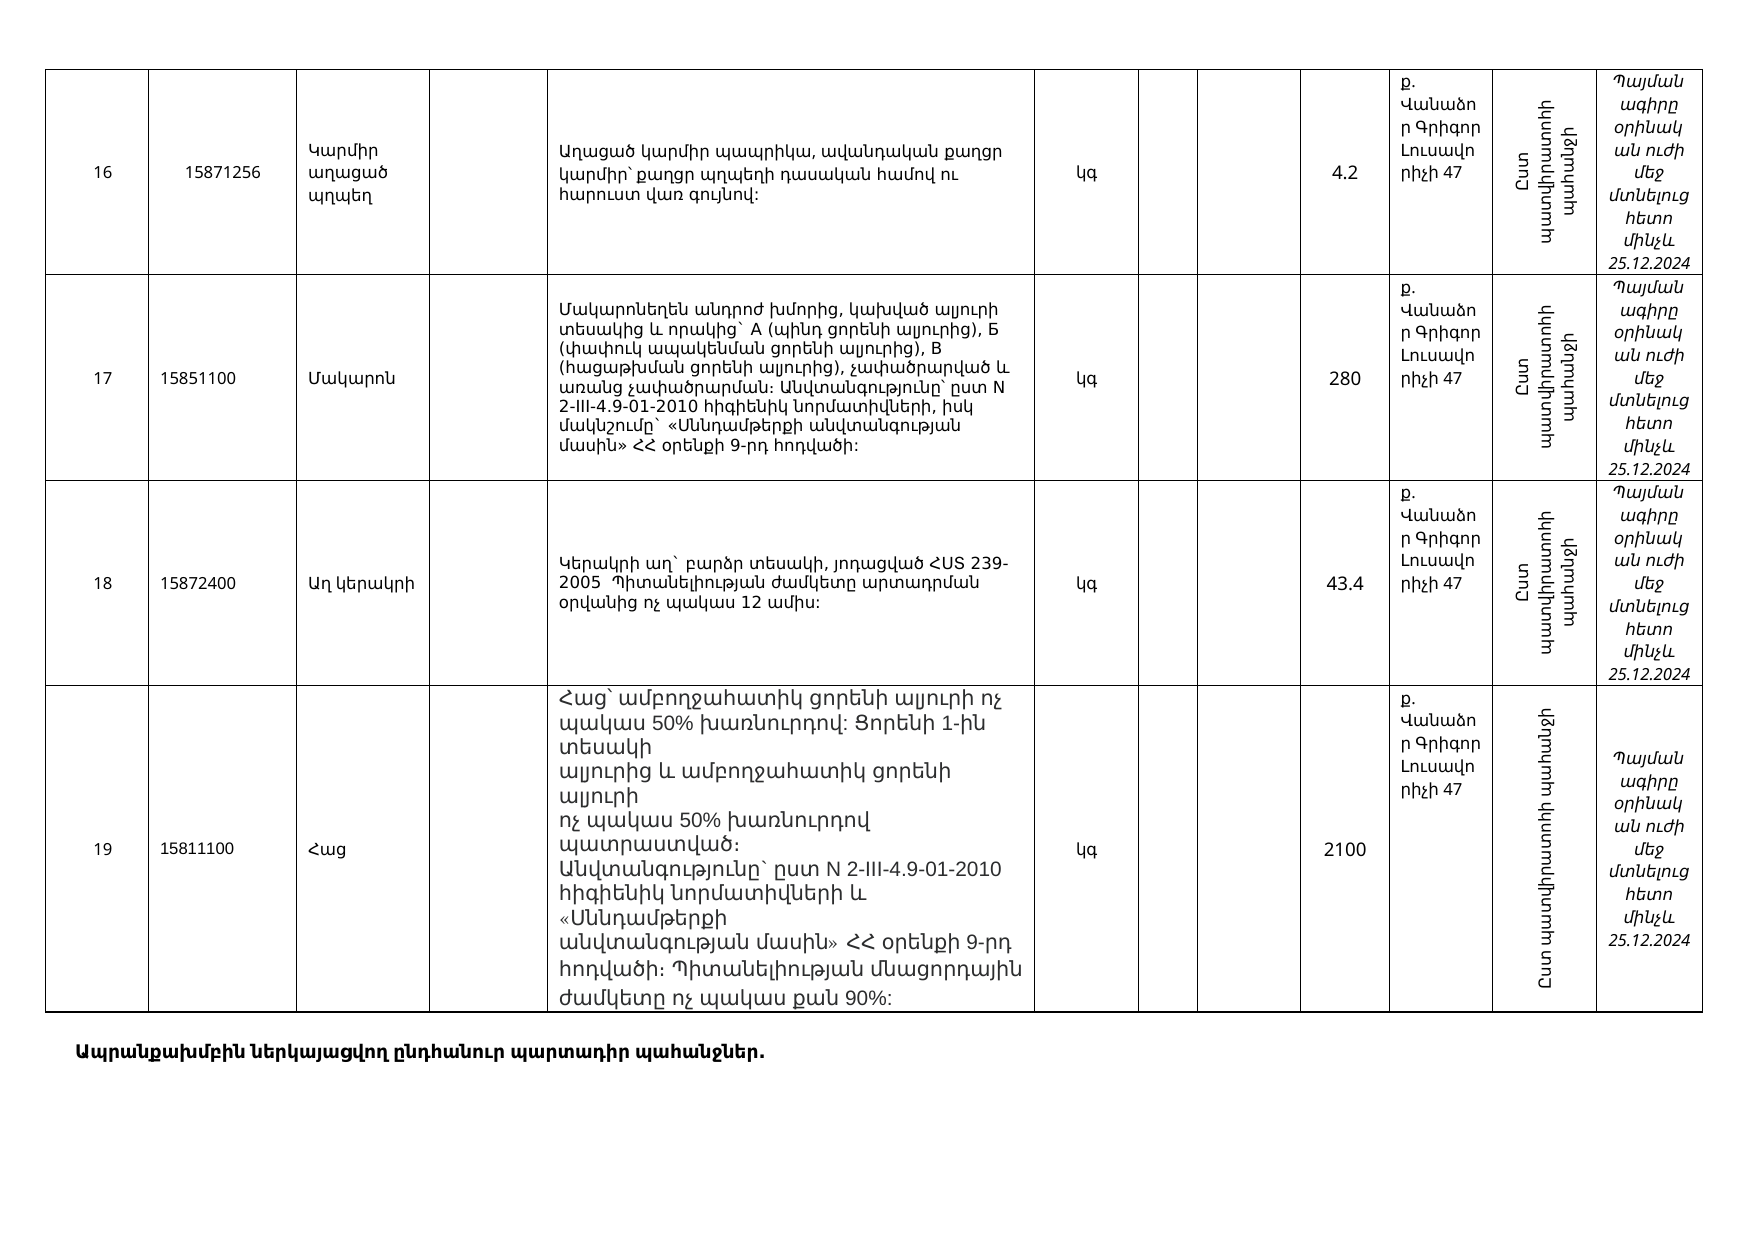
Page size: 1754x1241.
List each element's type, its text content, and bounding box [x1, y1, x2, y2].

table_cell Պայմանագիրը օրինական ուժի մեջ մտնելուց հետո մինչև 25.12.2024 [1597, 481, 1702, 685]
table_cell 4.2 [1301, 70, 1389, 274]
table_cell Մակարոն [297, 275, 429, 480]
table_cell [1198, 481, 1300, 685]
table_cell [1198, 70, 1300, 274]
table_cell ք. Վանաձոր Գրիգոր Լուսավորիչի 47 [1390, 275, 1492, 480]
table_cell [1198, 686, 1300, 1011]
table_cell Աղացած կարմիր պապրիկա, ավանդական քաղցր կարմիր՝ քաղցր պղպեղի դասական համով ու հարուստ վառ գույնով: [548, 70, 1034, 274]
table_cell Պայմանագիրը օրինական ուժի մեջ մտնելուց հետո մինչև 25.12.2024 [1597, 275, 1702, 480]
table_cell 17 [46, 275, 148, 480]
table_cell 16 [46, 70, 148, 274]
table_cell Ըստ պատվիրատոհի պահանջի [1493, 686, 1596, 1011]
table_cell կգ [1035, 686, 1138, 1011]
table_cell [1139, 70, 1197, 274]
table_cell կգ [1035, 70, 1138, 274]
table_cell Ըստ պատվիրատոհի պահանջի [1493, 481, 1596, 685]
table_cell 280 [1301, 275, 1389, 480]
table_cell [430, 275, 547, 480]
table_cell 2100 [1301, 686, 1389, 1011]
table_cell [1390, 70, 1492, 274]
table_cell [1493, 70, 1596, 274]
table_cell Մակարոնեղեն անդրոժ խմորից, կախված ալյուրի տեսակից և որակից` A (պինդ ցորենի ալյուրից), Б (փափուկ ապակենման ցորենի ալյուրից), B (հացաթխման ցորենի ալյուրից), չափածրարված և առանց չափածրարման։ Անվտանգությունը՝ ըստ N 2-III-4.9-01-2010 հիգիենիկ նորմատիվների, իսկ մակնշումը` «Սննդամթերքի անվտանգության մասին» ՀՀ օրենքի 9-րդ հոդվածի: [548, 275, 1034, 480]
table_cell Ըստ պատվիրատոհի պահանջի [1493, 275, 1596, 480]
table_cell ք. Վանաձոր Գրիգոր Լուսավորիչի 47 [1390, 481, 1492, 685]
table_cell Կարմիր աղացած պղպեղ [297, 70, 429, 274]
table_cell [430, 481, 547, 685]
table_cell 15851100 [149, 275, 296, 480]
table_cell [1139, 686, 1197, 1011]
table_cell կգ [1035, 481, 1138, 685]
table_cell [1198, 275, 1300, 480]
table_cell [430, 686, 547, 1011]
table_cell 15871256 [149, 70, 296, 274]
table_cell ք. Վանաձոր Գրիգոր Լուսավորիչի 47 [1390, 686, 1492, 1011]
table_cell [1139, 481, 1197, 685]
table_cell Կերակրի աղ` բարձր տեսակի, յոդացված ՀՍՏ 239-2005 Պիտանելիության ժամկետը արտադրման օրվանից ոչ պակաս 12 ամիս: [548, 481, 1034, 685]
table_cell Հաց՝ ամբողջահատիկ ցորենի ալյուրի ոչ պակաս 50% խառնուրդով: Ցորենի 1-ին տեսակի ալյուրից և ամբողջահատիկ ցորենի ալյուրի ոչ պակաս 50% խառնուրդով պատրաստված։ Անվտանգությունը` ըստ N 2-III-4.9-01-2010 հիգիենիկ նորմատիվների և Սննդամթերքի անվտանգության մասին ՀՀ օրենքի 9-րդ հոդվածի։ Պիտանելիության մնացորդային ժամկետը ոչ պակաս քան 90%: [548, 686, 1034, 1011]
table_cell Աղ կերակրի [297, 481, 429, 685]
table_cell կգ [1035, 275, 1138, 480]
table_cell [1139, 275, 1197, 480]
text Ապրանքախմբին ներկայացվող ընդհանուր պարտադիր պահանջներ. [75, 1041, 1698, 1063]
table_cell 19 [46, 686, 148, 1011]
table_cell Պայմանագիրը օրինական ուժի մեջ մտնելուց հետո մինչև 25.12.2024 [1597, 686, 1702, 1011]
table_cell [430, 70, 547, 274]
table_cell 15872400 [149, 481, 296, 685]
table_cell 43.4 [1301, 481, 1389, 685]
table_cell Հաց [297, 686, 429, 1011]
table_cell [1597, 70, 1702, 274]
table_cell 18 [46, 481, 148, 685]
table_cell 15811100 [149, 686, 296, 1011]
